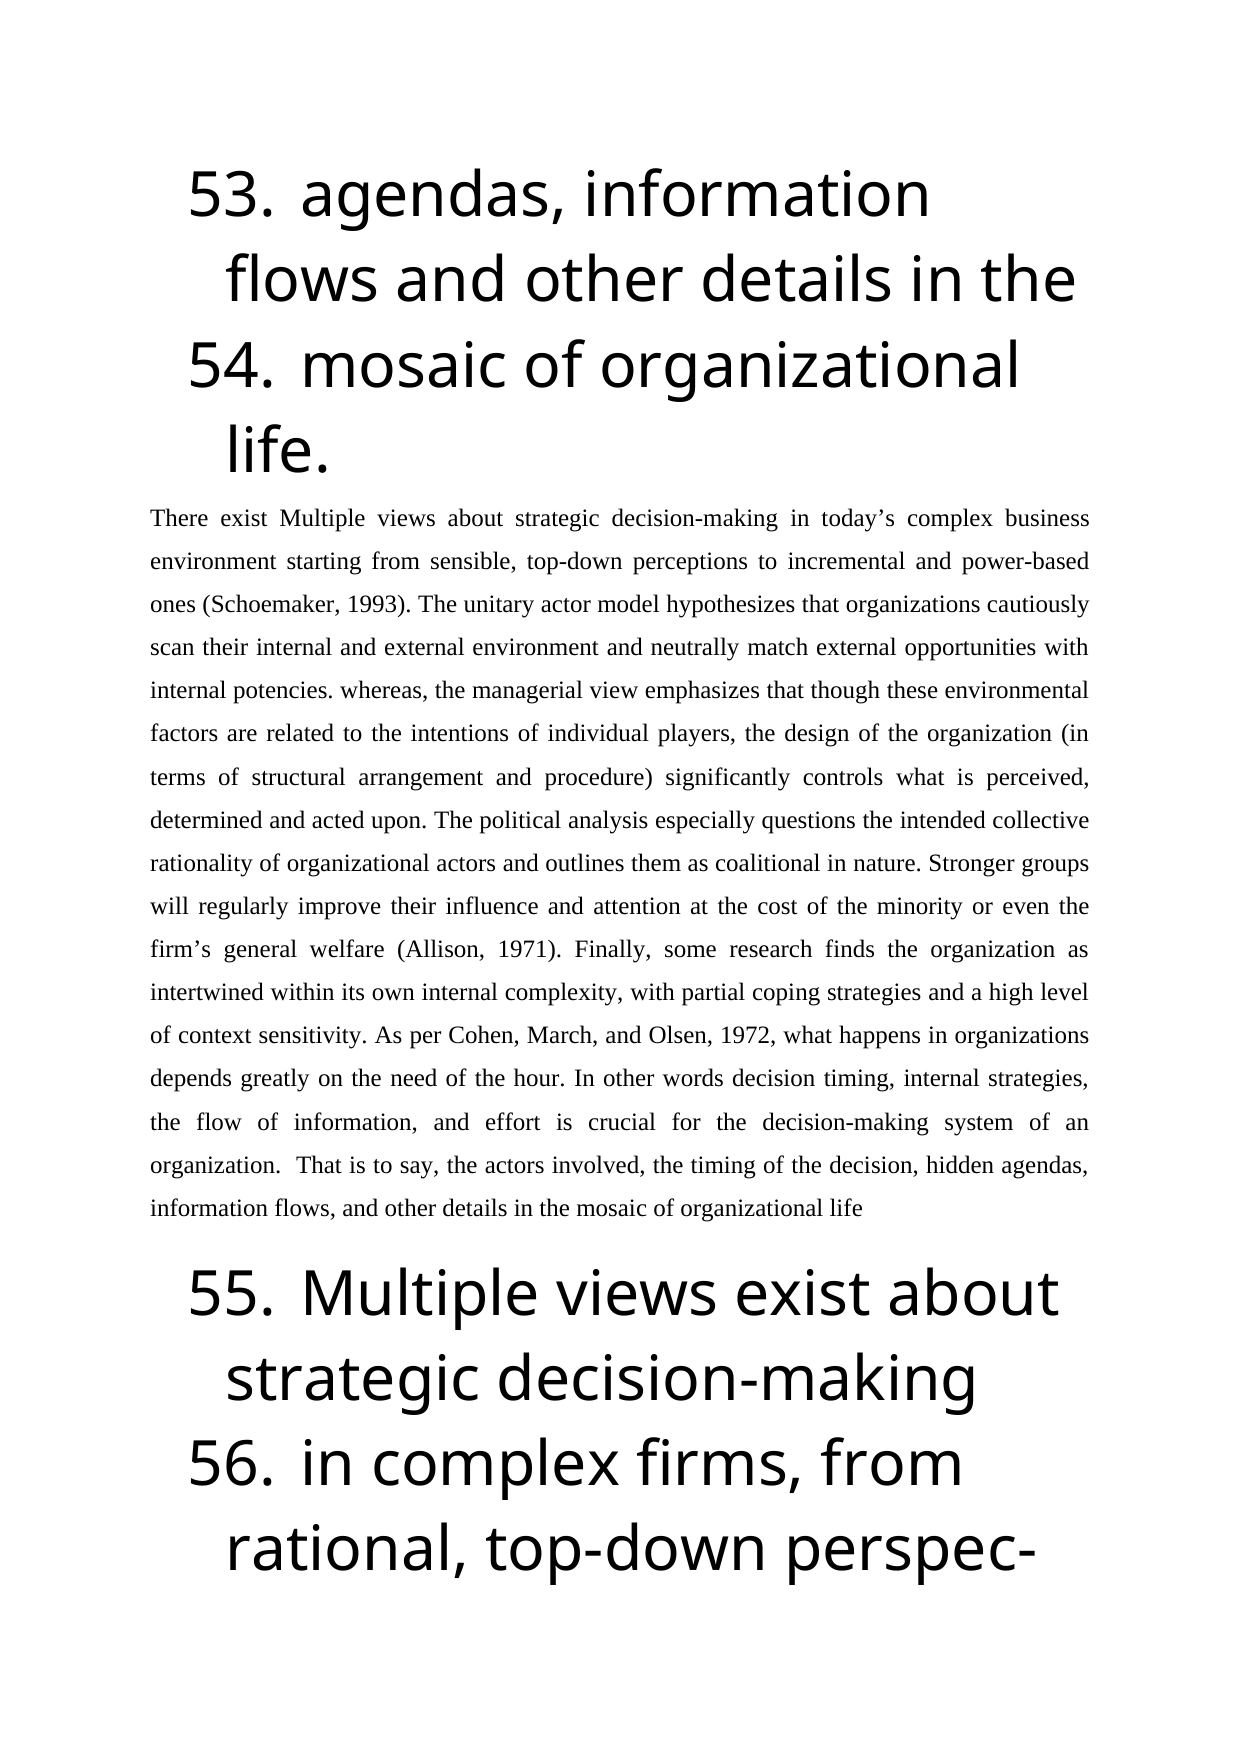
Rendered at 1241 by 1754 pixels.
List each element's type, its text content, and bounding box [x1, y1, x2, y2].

list Multiple views exist about strategic decision-making [187, 1248, 1090, 1419]
list mosaic of organizational life. [187, 320, 1090, 490]
list in complex ﬁrms, from rational, top-down perspec- [187, 1419, 1090, 1589]
text There exist Multiple views about strategic decision-making in today’s complex business environment starting from sensible, top-down perceptions to incremental and power-based ones (Schoemaker, 1993). The unitary actor model hypothesizes that organizations cautiously scan their internal and external environment and neutrally match external opportunities with internal potencies. whereas, the managerial view emphasizes that though these environmental factors are related to the intentions of individual players, the design of the organization (in terms of structural arrangement and procedure) significantly controls what is perceived, determined and acted upon. The political analysis especially questions the intended collective rationality of organizational actors and outlines them as coalitional in nature. Stronger groups will regularly improve their influence and attention at the cost of the minority or even the firm’s general welfare (Allison, 1971). Finally, some research finds the organization as intertwined within its own internal complexity, with partial coping strategies and a high level of context sensitivity. As per Cohen, March, and Olsen, 1972, what happens in organizations depends greatly on the need of the hour. In other words decision timing, internal strategies, the flow of information, and effort is crucial for the decision-making system of an organization. That is to say, the actors involved, the timing of the decision, hidden agendas, information flows, and other details in the mosaic of organizational life [150, 503, 1090, 1222]
list agendas, information ﬂows and other details in the [187, 150, 1090, 320]
